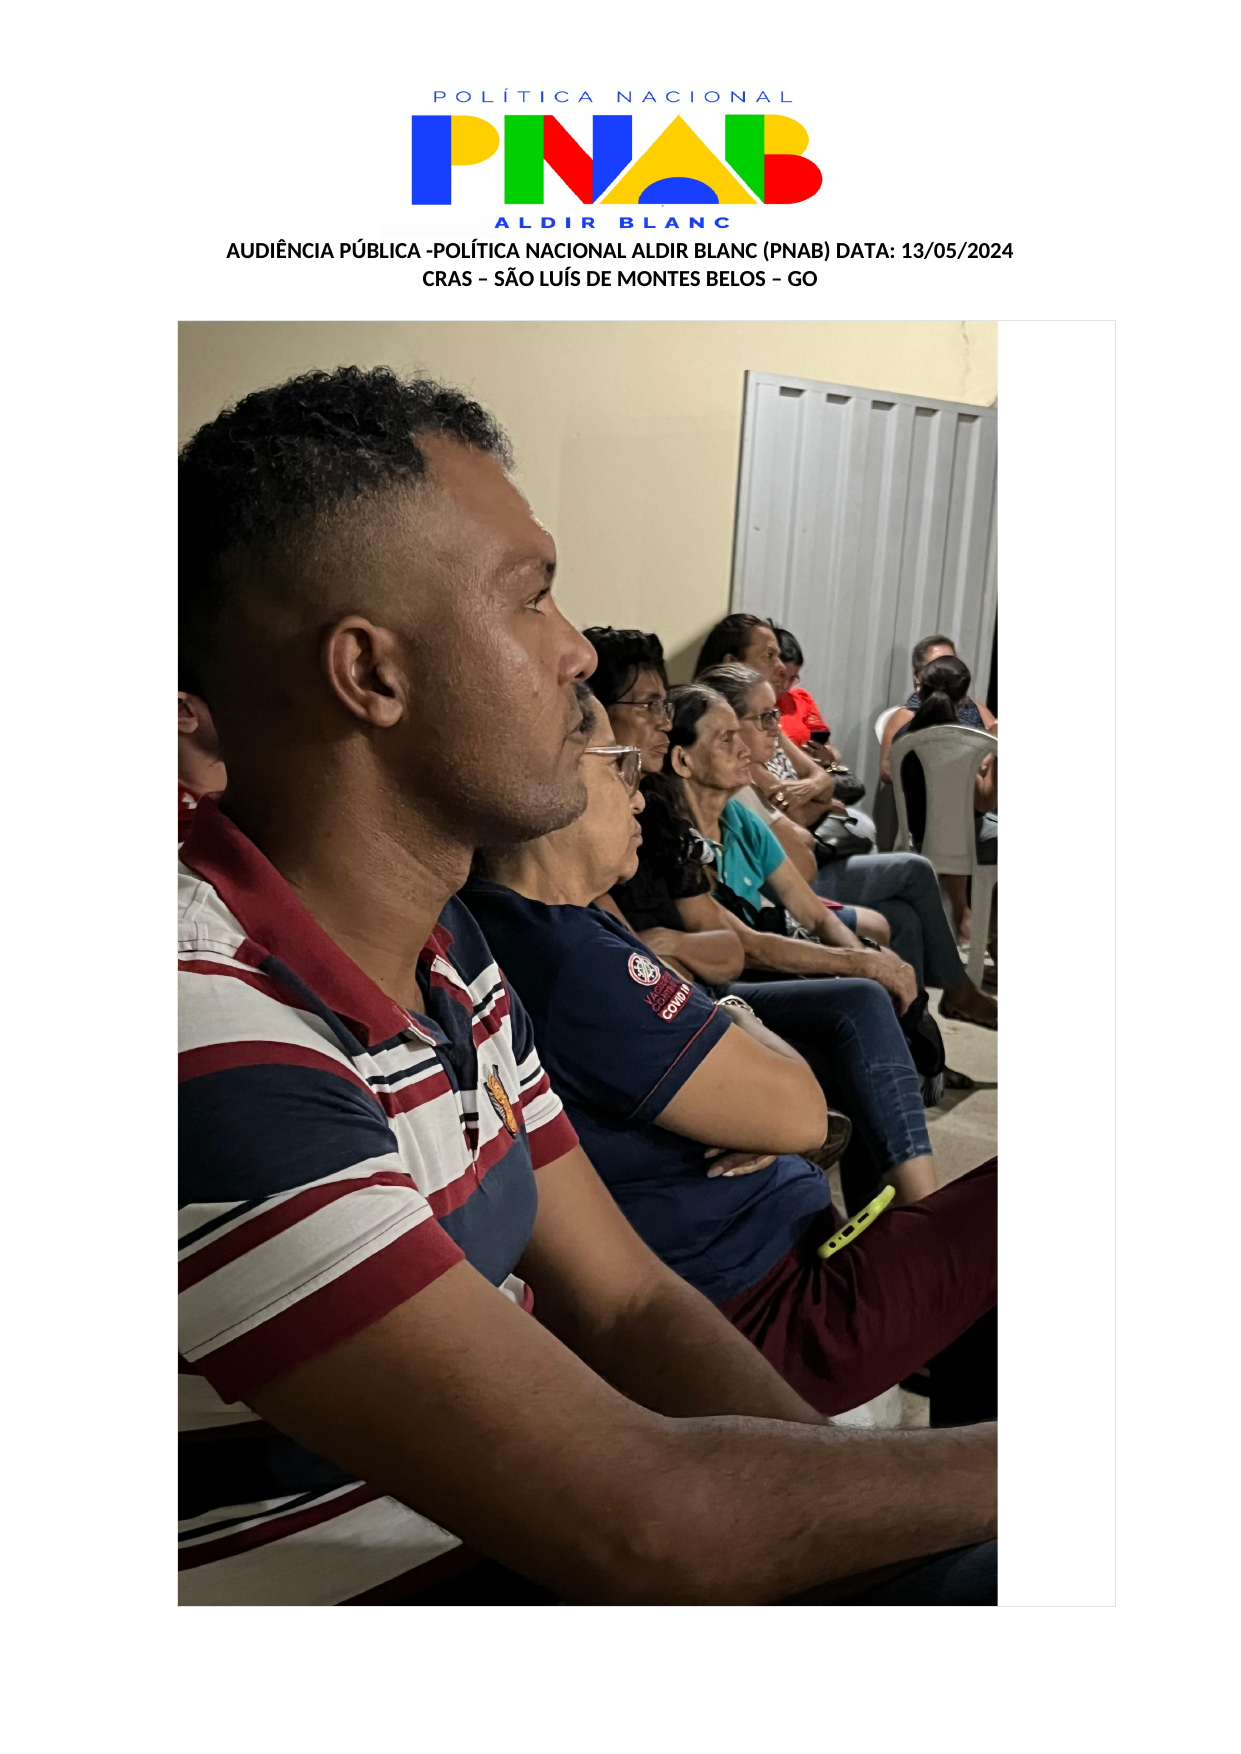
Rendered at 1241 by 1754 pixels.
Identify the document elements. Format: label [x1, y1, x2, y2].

picture [381, 73, 860, 237]
picture [178, 321, 998, 1606]
